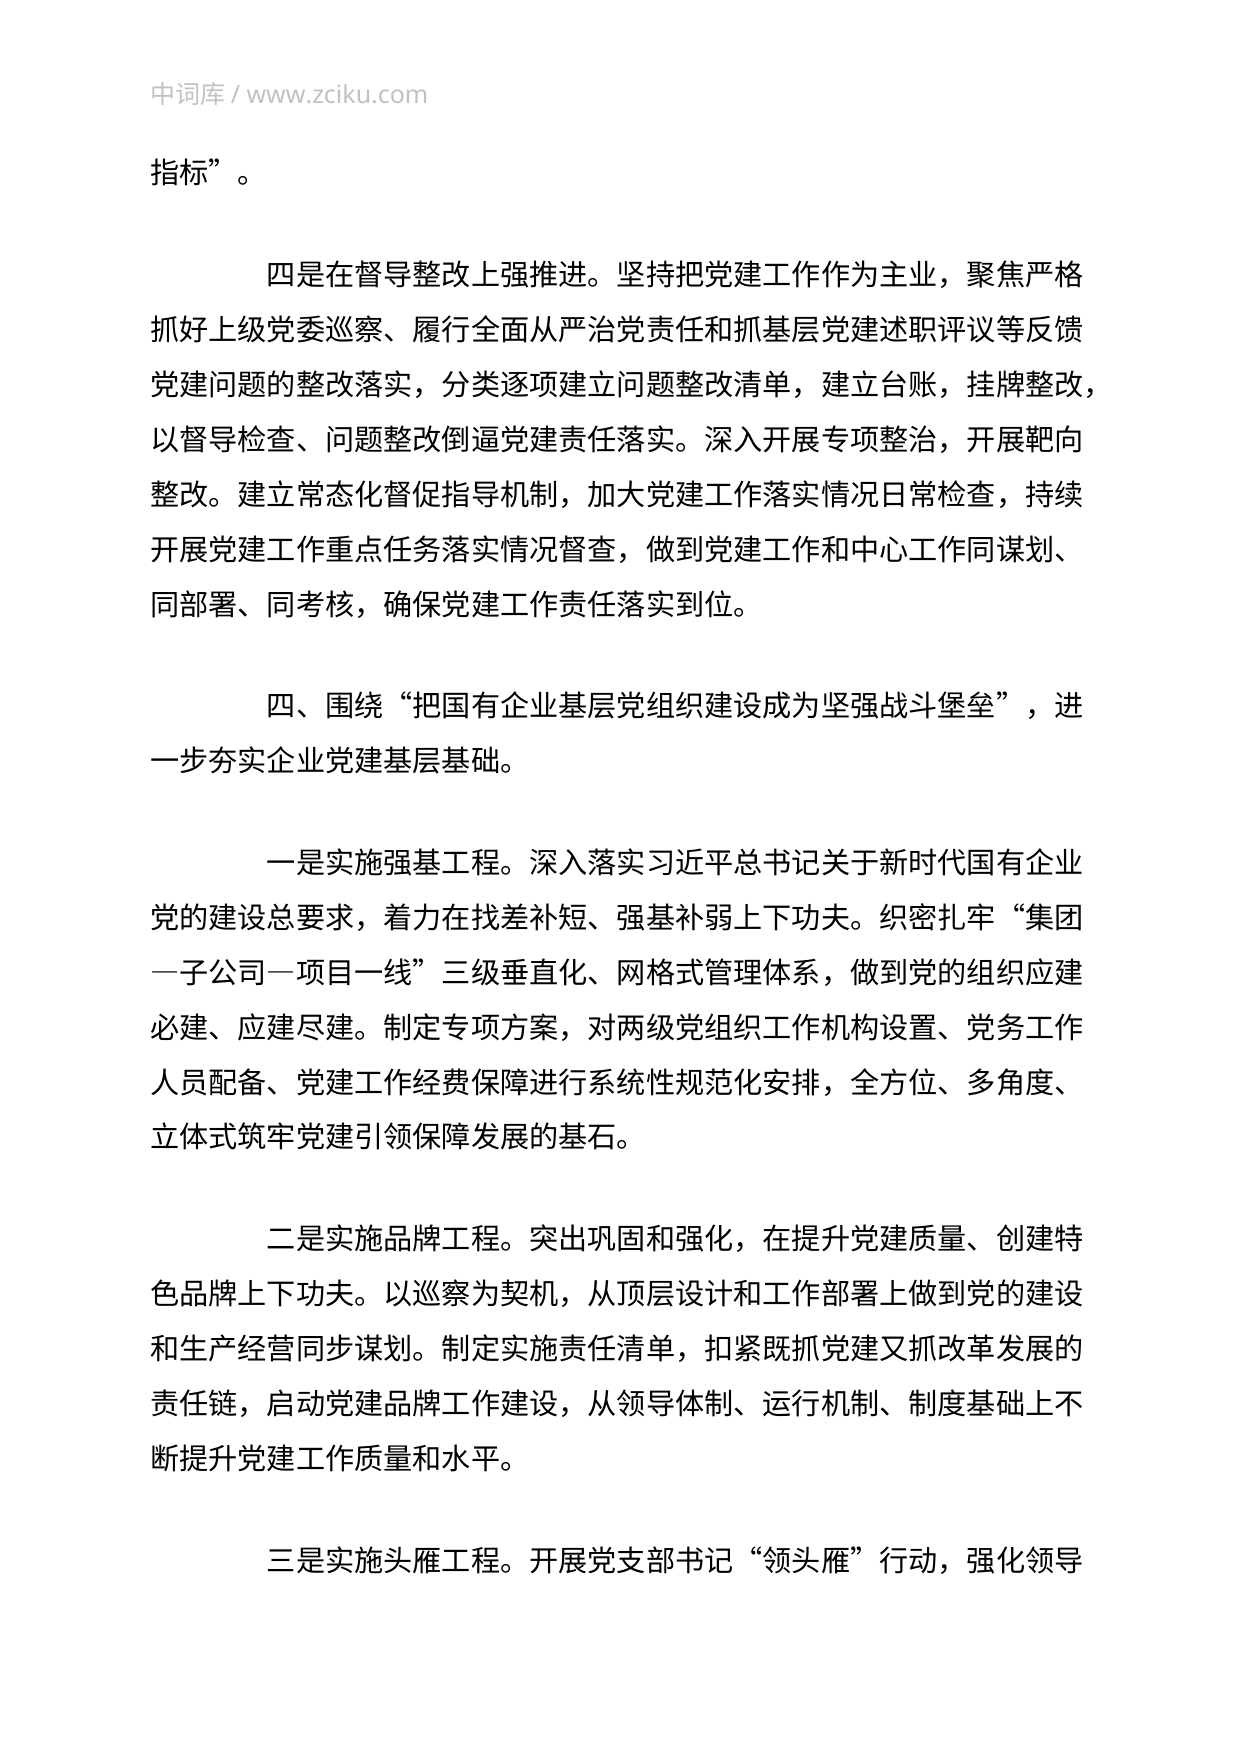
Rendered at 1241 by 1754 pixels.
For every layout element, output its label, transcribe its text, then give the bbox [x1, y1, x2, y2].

text 四、围绕“把国有企业基层党组织建设成为坚强战斗堡垒”，进一步夯实企业党建基层基础。 [150, 683, 1090, 780]
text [150, 1537, 1090, 1579]
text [150, 150, 1090, 192]
text 二是实施品牌工程。突出巩固和强化，在提升党建质量、创建特色品牌上下功夫。以巡察为契机，从顶层设计和工作部署上做到党的建设和生产经营同步谋划。制定实施责任清单，扣紧既抓党建又抓改革发展的责任链，启动党建品牌工作建设，从领导体制、运行机制、制度基础上不断提升党建工作质量和水平。 [150, 1216, 1090, 1478]
text 四是在督导整改上强推进。坚持把党建工作作为主业，聚焦严格抓好上级党委巡察、履行全面从严治党责任和抓基层党建述职评议等反馈党建问题的整改落实，分类逐项建立问题整改清单，建立台账，挂牌整改，以督导检查、问题整改倒逼党建责任落实。深入开展专项整治，开展靶向整改。建立常态化督促指导机制，加大党建工作落实情况日常检查，持续开展党建工作重点任务落实情况督查，做到党建工作和中心工作同谋划、同部署、同考核，确保党建工作责任落实到位。 [150, 252, 1090, 623]
text 一是实施强基工程。深入落实习近平总书记关于新时代国有企业党的建设总要求，着力在找差补短、强基补弱上下功夫。织密扎牢“集团—子公司—项目一线”三级垂直化、网格式管理体系，做到党的组织应建必建、应建尽建。制定专项方案，对两级党组织工作机构设置、党务工作人员配备、党建工作经费保障进行系统性规范化安排，全方位、多角度、立体式筑牢党建引领保障发展的基石。 [150, 839, 1090, 1156]
